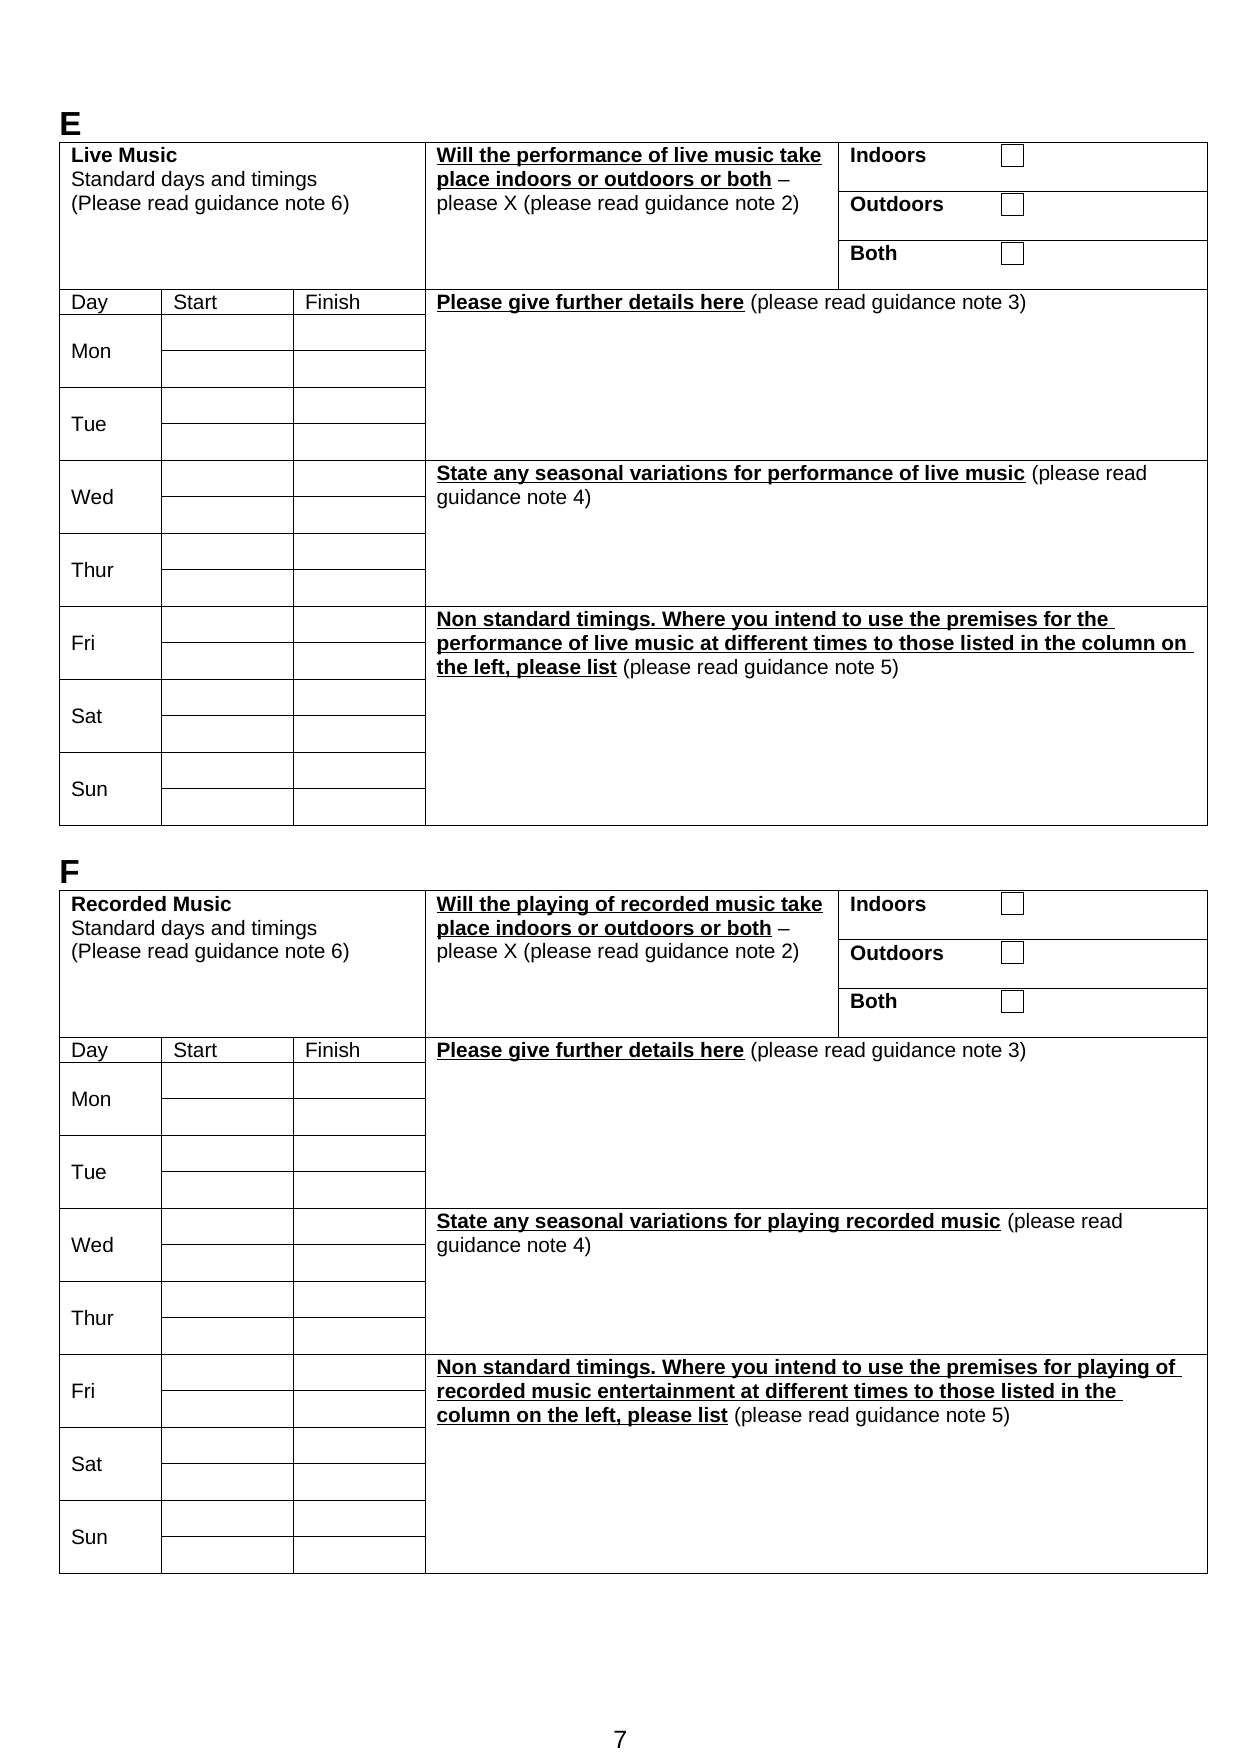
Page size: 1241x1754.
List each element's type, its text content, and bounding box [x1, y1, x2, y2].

table_cell [294, 1172, 425, 1208]
table_cell Please give further details here (please read guidance note 3) [426, 1038, 1207, 1208]
table_cell [162, 1136, 293, 1171]
table_cell Outdoors [839, 940, 1207, 988]
table_cell [162, 643, 293, 679]
table_cell [162, 753, 293, 787]
table_header Will the performance of live music take place indoors or outdoors or both – please X (please read guidance note 2) [426, 143, 838, 289]
table_cell Both [839, 989, 1207, 1037]
table_cell Sat [60, 680, 161, 752]
table_cell [162, 351, 293, 387]
table_cell [294, 1501, 425, 1536]
table_cell [294, 497, 425, 533]
table_cell [162, 789, 293, 824]
table_cell Tue [60, 388, 161, 460]
subtitle F [59, 852, 1181, 890]
table_cell [294, 1464, 425, 1500]
table_cell [162, 570, 293, 606]
table_cell [294, 534, 425, 569]
table_header Will the playing of recorded music take place indoors or outdoors or both – please X (please read guidance note 2) [426, 891, 838, 1037]
table_cell [294, 1209, 425, 1244]
table_cell [294, 461, 425, 496]
table_cell [162, 461, 293, 496]
table_cell Fri [60, 607, 161, 679]
table_cell [294, 1355, 425, 1390]
table_cell [294, 1391, 425, 1427]
table_cell [294, 1245, 425, 1281]
table_cell [162, 1318, 293, 1354]
table_cell [162, 1464, 293, 1500]
table_cell [162, 1537, 293, 1573]
table_cell [162, 1501, 293, 1536]
table_cell [162, 607, 293, 642]
table_cell [162, 497, 293, 533]
table_cell [162, 1209, 293, 1244]
table_cell [162, 1099, 293, 1135]
table_cell [294, 424, 425, 460]
table_cell [162, 534, 293, 569]
table_cell Sat [60, 1428, 161, 1500]
table_cell [162, 1245, 293, 1281]
table_cell [162, 1282, 293, 1317]
table_cell Thur [60, 1282, 161, 1354]
table_cell [162, 716, 293, 752]
table_cell [162, 1428, 293, 1463]
table_cell [294, 643, 425, 679]
table_cell [294, 570, 425, 606]
table_cell Fri [60, 1355, 161, 1427]
table_cell [294, 315, 425, 350]
table_cell [294, 388, 425, 423]
table_cell Sun [60, 753, 161, 824]
table_cell [294, 351, 425, 387]
table_cell [294, 1099, 425, 1135]
table_cell Day [60, 290, 161, 314]
table_cell [294, 789, 425, 824]
table_cell [294, 1428, 425, 1463]
table_cell State any seasonal variations for playing recorded music (please read guidance note 4) [426, 1209, 1207, 1354]
table_cell [294, 607, 425, 642]
table_cell [162, 315, 293, 350]
table_cell [294, 1136, 425, 1171]
table_cell Both [839, 241, 1207, 289]
table_cell Outdoors [839, 192, 1207, 240]
table_cell Wed [60, 461, 161, 533]
table_cell [162, 388, 293, 423]
table_header Indoors [839, 143, 1207, 191]
table_header Indoors [839, 891, 1207, 939]
table_cell Non standard timings. Where you intend to use the premises for the performance of live music at different times to those listed in the column on the left, please list (please read guidance note 5) [426, 607, 1207, 824]
table_cell [294, 680, 425, 714]
table_cell [294, 716, 425, 752]
table_cell [162, 1063, 293, 1098]
table_cell [294, 1282, 425, 1317]
subtitle E [59, 104, 1181, 142]
table_cell Start [162, 1038, 293, 1062]
table_cell Sun [60, 1501, 161, 1573]
table_cell Mon [60, 315, 161, 387]
table_cell [294, 1063, 425, 1098]
table_cell Day [60, 1038, 161, 1062]
table_header Recorded Music Standard days and timings (Please read guidance note 6) [60, 891, 425, 1037]
table_header Live Music Standard days and timings (Please read guidance note 6) [60, 143, 425, 289]
table_cell Finish [294, 290, 425, 314]
table_cell Mon [60, 1063, 161, 1135]
table_cell Please give further details here (please read guidance note 3) [426, 290, 1207, 460]
table_cell Non standard timings. Where you intend to use the premises for playing of recorded music entertainment at different times to those listed in the column on the left, please list (please read guidance note 5) [426, 1355, 1207, 1573]
table_cell [162, 1355, 293, 1390]
table_cell Finish [294, 1038, 425, 1062]
table_cell Start [162, 290, 293, 314]
table_cell [294, 753, 425, 787]
table_cell [162, 680, 293, 714]
table_cell [294, 1318, 425, 1354]
table_cell Tue [60, 1136, 161, 1208]
table_cell Wed [60, 1209, 161, 1281]
table_cell State any seasonal variations for performance of live music (please read guidance note 4) [426, 461, 1207, 606]
table_cell [294, 1537, 425, 1573]
table_cell [162, 1172, 293, 1208]
table_cell [162, 424, 293, 460]
table_cell Thur [60, 534, 161, 606]
table_cell [162, 1391, 293, 1427]
